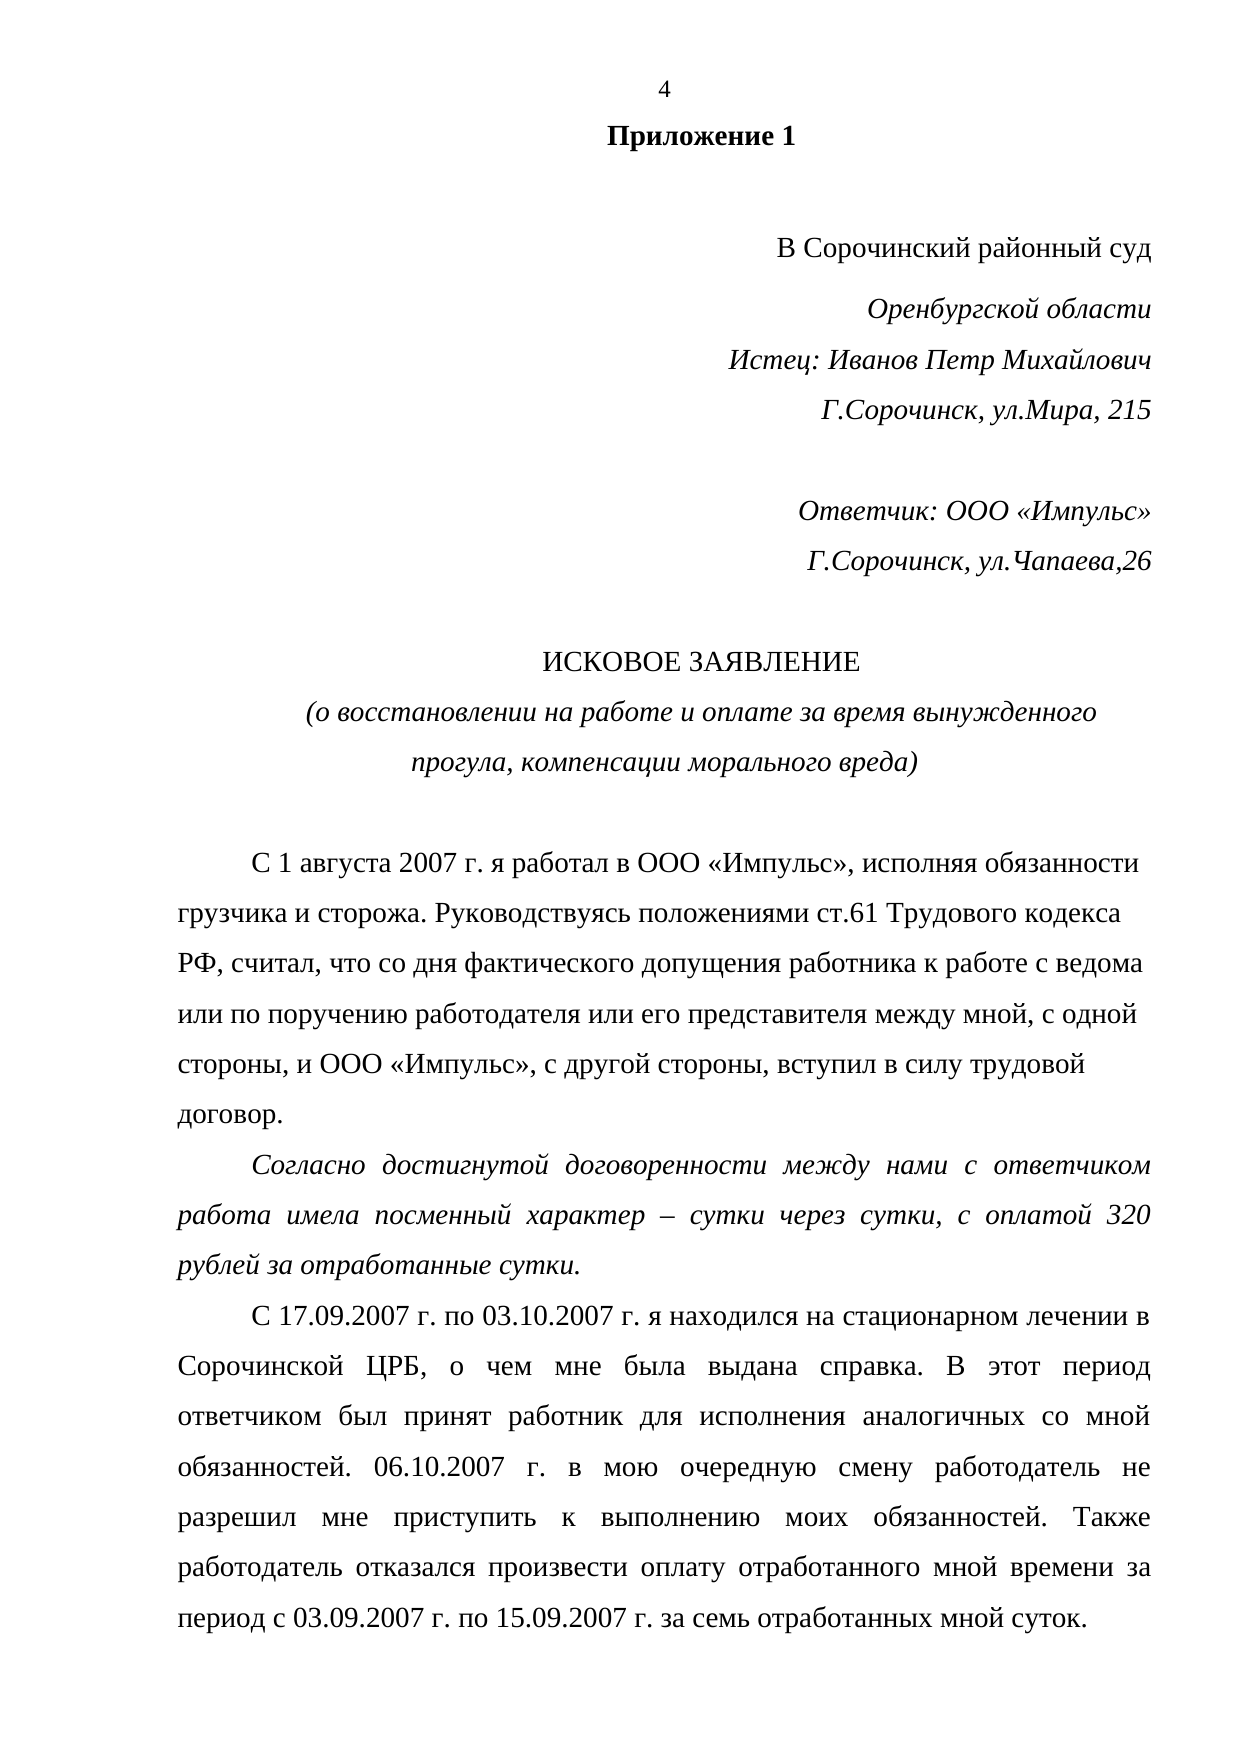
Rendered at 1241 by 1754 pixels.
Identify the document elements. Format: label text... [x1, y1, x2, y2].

subtitle С 1 августа 2007 г. я работал в ООО «Импульс», исполняя обязанности грузчика и сторожа. Руководствуясь положениями ст.61 Трудового кодекса РФ, считал, что со дня фактического допущения работника к работе с ведома или по поручению работодателя или его представителя между мной, с одной стороны, и ООО «Импульс», с другой стороны, вступил в силу трудовой договор. [177, 845, 1152, 1130]
text (о восстановлении на работе и оплате за время вынужденного прогула, компенсации морального вреда) [177, 694, 1152, 778]
text Согласно достигнутой договоренности между нами с ответчиком работа имела посменный характер – сутки через сутки, с оплатой 320 рублей за отработанные сутки. [177, 1147, 1152, 1281]
subtitle В Сорочинский районный суд [177, 230, 1152, 263]
text Ответчик: ООО «Импульс» [177, 493, 1152, 526]
text С 17.09.2007 г. по 03.10.2007 г. я находился на стационарном лечении в Сорочинской ЦРБ, о чем мне была выдана справка. В этот период ответчиком был принят работник для исполнения аналогичных со мной обязанностей. 06.10.2007 г. в мою очередную смену работодатель не разрешил мне приступить к выполнению моих обязанностей. Также работодатель отказался произвести оплату отработанного мной времени за период с 03.09.2007 г. по 15.09.2007 г. за семь отработанных мной суток. [177, 1298, 1152, 1633]
text Оренбургской области [177, 292, 1152, 325]
subtitle ИСКОВОЕ ЗАЯВЛЕНИЕ [177, 644, 1152, 677]
text Приложение 1 [177, 118, 1152, 152]
text Г.Сорочинск, ул.Мира, 215 [177, 392, 1152, 426]
text Истец: Иванов Петр Михайлович [177, 342, 1152, 375]
text Г.Сорочинск, ул.Чапаева,26 [177, 543, 1152, 577]
